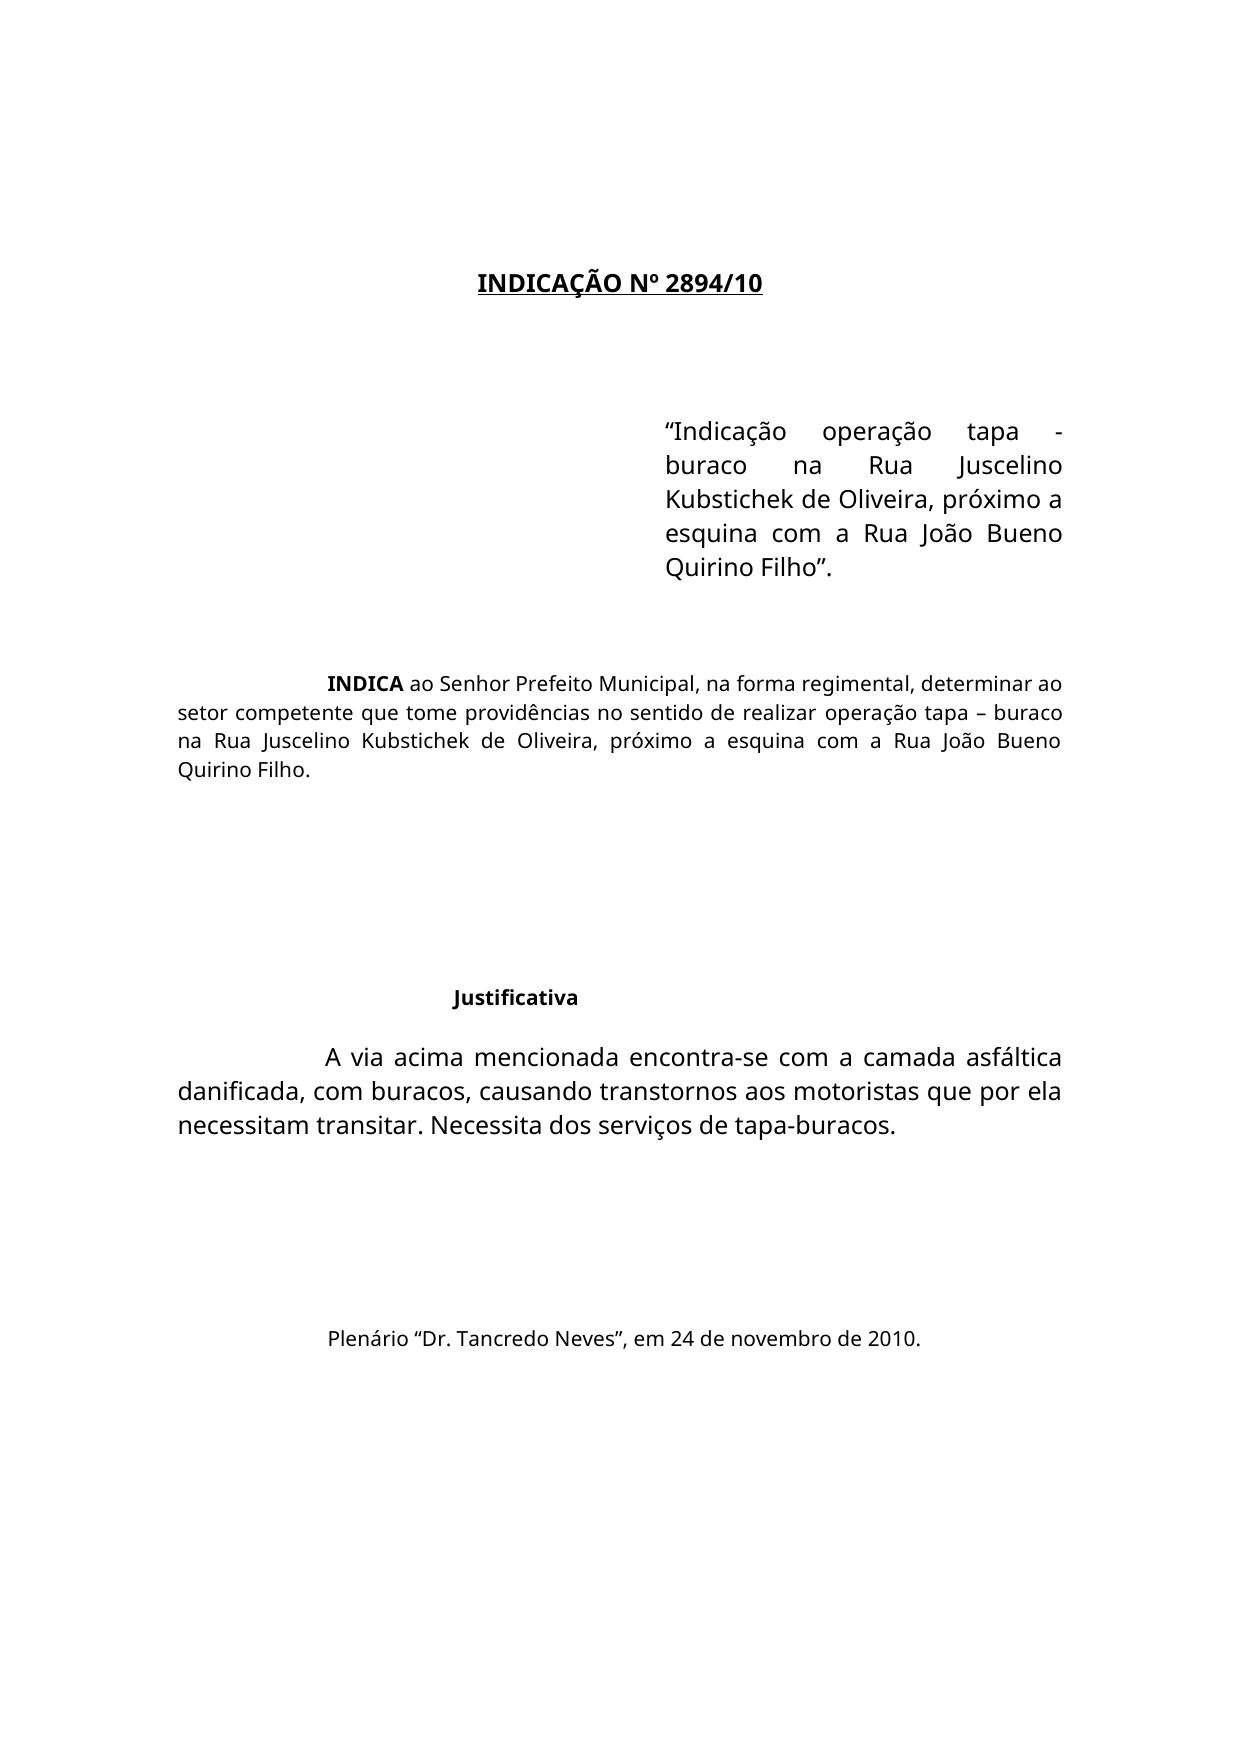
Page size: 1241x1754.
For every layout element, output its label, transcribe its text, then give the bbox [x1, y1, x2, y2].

text Justificativa [177, 983, 1063, 1012]
text Plenário “Dr. Tancredo Neves”, em 24 de novembro de 2010. [177, 1324, 1063, 1353]
text “Indicação operação tapa - buraco na Rua Juscelino Kubstichek de Oliveira, próximo a esquina com a Rua João Bueno Quirino Filho”. [665, 414, 1063, 584]
title INDICAÇÃO Nº 2894/10 [177, 266, 1063, 300]
text INDICA ao Senhor Prefeito Municipal, na forma regimental, determinar ao setor competente que tome providências no sentido de realizar operação tapa – buraco na Rua Juscelino Kubstichek de Oliveira, próximo a esquina com a Rua João Bueno Quirino Filho. [177, 669, 1063, 783]
text A via acima mencionada encontra-se com a camada asfáltica danificada, com buracos, causando transtornos aos motoristas que por ela necessitam transitar. Necessita dos serviços de tapa-buracos. [177, 1040, 1063, 1142]
